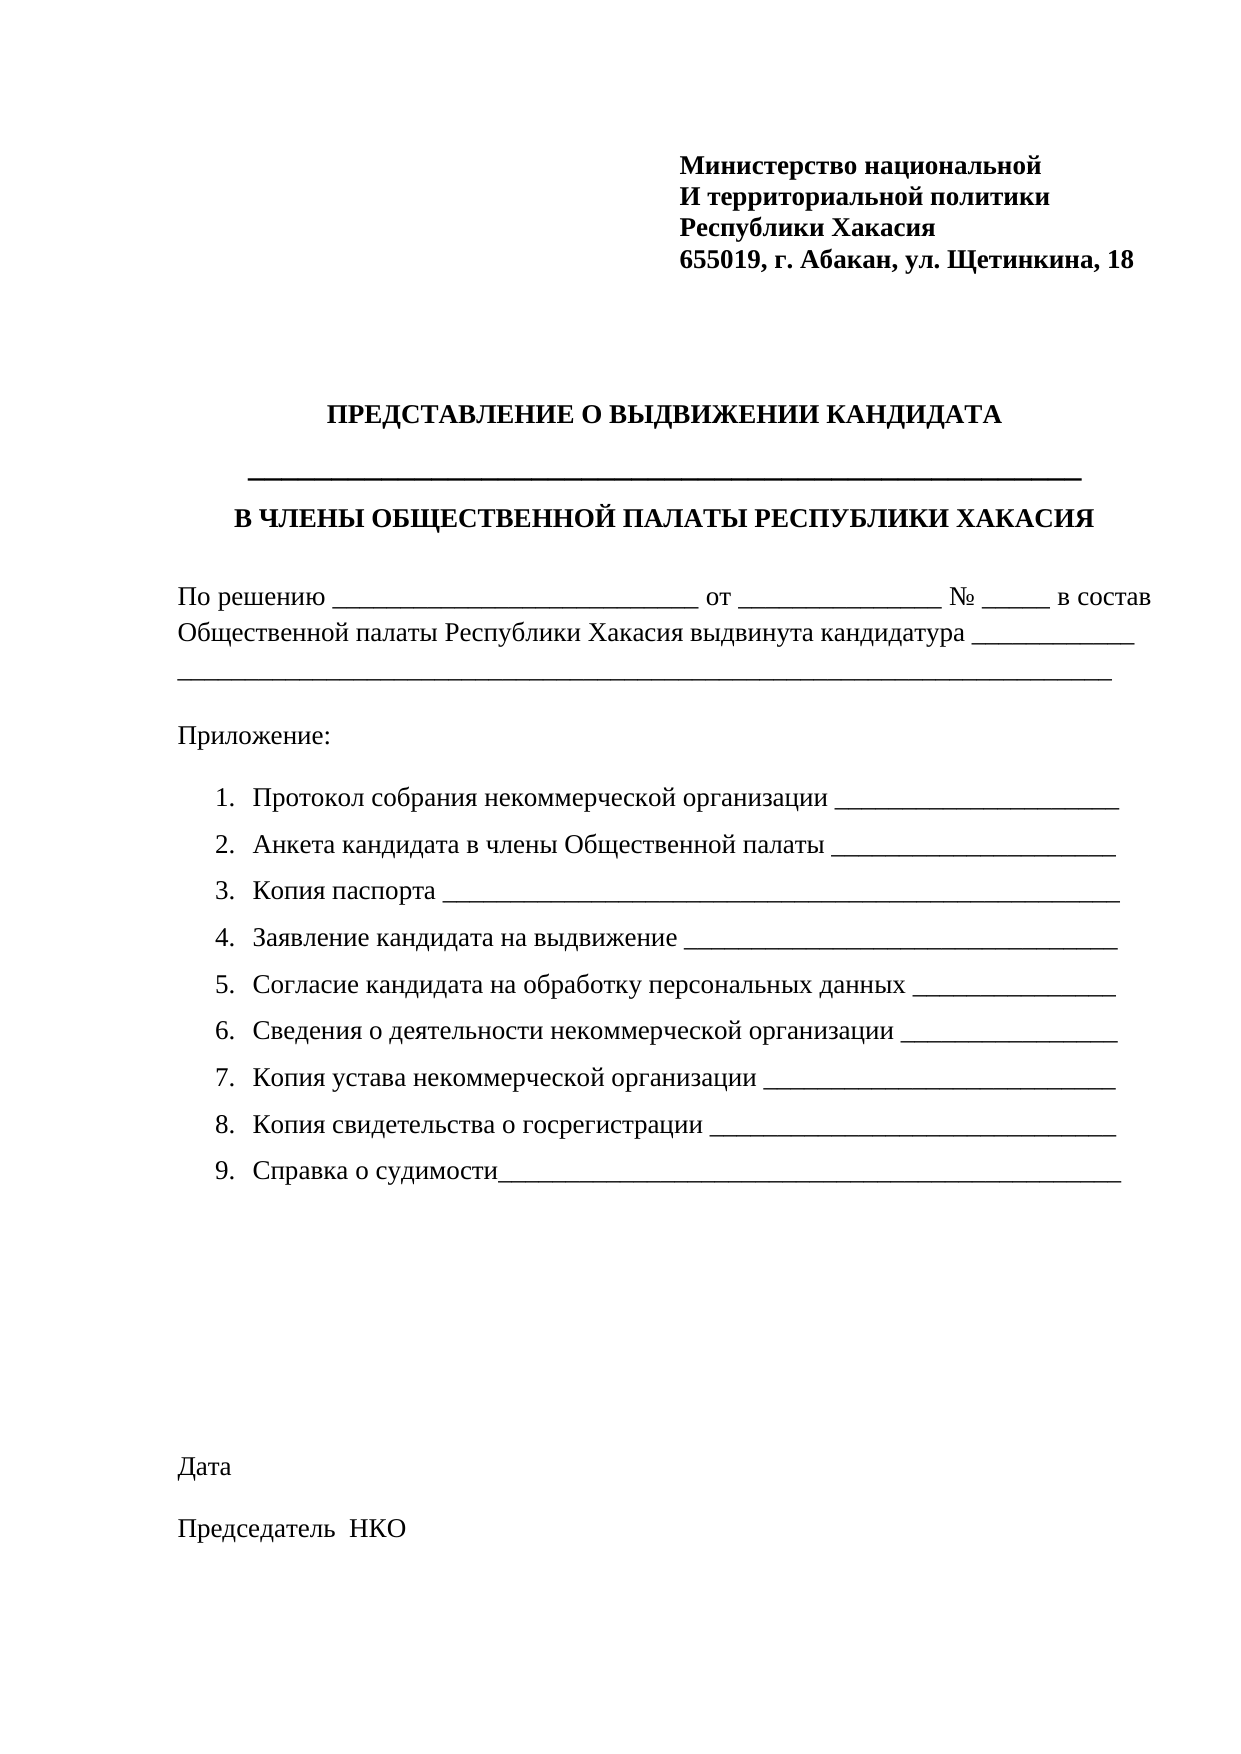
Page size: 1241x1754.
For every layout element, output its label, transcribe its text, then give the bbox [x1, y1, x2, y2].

text __________________________________________________ [177, 445, 1152, 483]
text Приложение: [177, 719, 1152, 750]
text И территориальной политики [177, 180, 1152, 212]
list Копия устава некоммерческой организации __________________________ [215, 1061, 1152, 1092]
text Министерство национальной [177, 149, 1152, 180]
list Сведения о деятельности некоммерческой организации ________________ [215, 1014, 1152, 1046]
list Копия паспорта __________________________________________________ [215, 874, 1152, 906]
text По решению ___________________________ от _______________ № _____ в состав Общественной палаты Республики Хакасия выдвинута кандидатура ____________ [177, 580, 1152, 647]
text 655019, г. Абакан, ул. Щетинкина, 18 [177, 243, 1152, 274]
text Председатель НКО [177, 1512, 1152, 1544]
list Протокол собрания некоммерческой организации _____________________ [215, 781, 1152, 812]
text Дата [177, 1450, 1152, 1481]
text _____________________________________________________________________ [177, 652, 1152, 683]
list Справка о судимости______________________________________________ [215, 1154, 1152, 1186]
text ПРЕДСТАВЛЕНИЕ О ВЫДВИЖЕНИИ КАНДИДАТА [177, 398, 1152, 429]
list Заявление кандидата на выдвижение ________________________________ [215, 921, 1152, 952]
text Республики Хакасия [177, 212, 1152, 243]
list Согласие кандидата на обработку персональных данных _______________ [215, 968, 1152, 999]
list Копия свидетельства о госрегистрации ______________________________ [215, 1108, 1152, 1139]
list Анкета кандидата в члены Общественной палаты _____________________ [215, 828, 1152, 859]
text В ЧЛЕНЫ ОБЩЕСТВЕННОЙ ПАЛАТЫ РЕСПУБЛИКИ ХАКАСИЯ [177, 503, 1152, 534]
